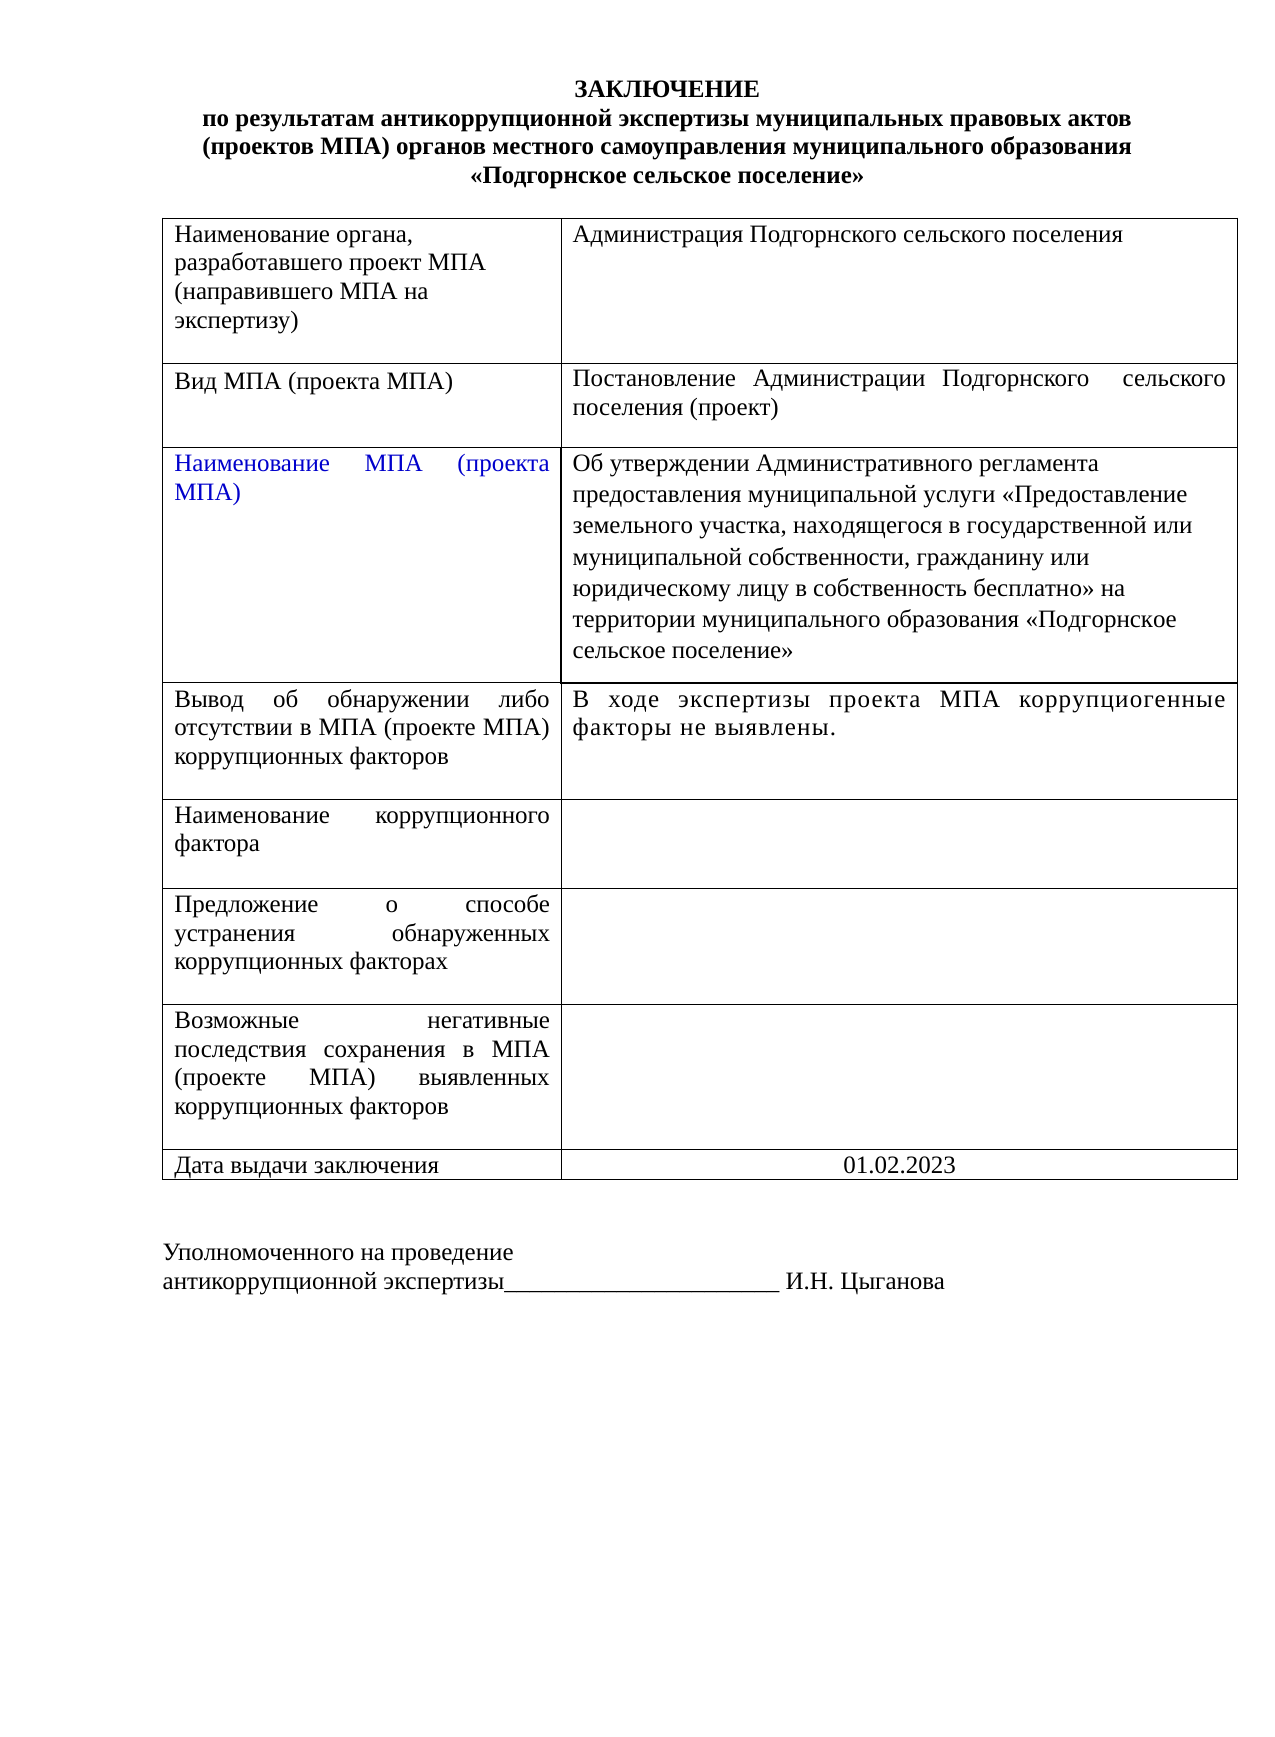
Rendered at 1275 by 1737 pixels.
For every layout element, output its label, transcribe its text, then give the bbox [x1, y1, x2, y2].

table_cell В ходе экспертизы проекта МПА коррупциогенные факторы не выявлены. [562, 684, 1237, 799]
table_cell [562, 1005, 1237, 1149]
table_cell Возможные негативные последствия сохранения в МПА (проекте МПА) выявленных коррупционных факторов [163, 1005, 561, 1149]
text ЗАКЛЮЧЕНИЕ [162, 74, 1172, 103]
table_header Администрация Подгорнского сельского поселения [562, 219, 1237, 362]
text по результатам антикоррупционной экспертизы муниципальных правовых актов (проектов МПА) органов местного самоуправления муниципального образования «Подгорнское сельское поселение» [162, 103, 1172, 189]
text Уполномоченного на проведение [162, 1237, 1172, 1266]
table_cell Об утверждении Административного регламента предоставления муниципальной услуги «Предоставление земельного участка, находящегося в государственной или муниципальной собственности, гражданину или юридическому лицу в собственность бесплатно» на территории муниципального образования «Подгорнское сельское поселение» [562, 448, 1237, 682]
table_cell 01.02.2023 [562, 1150, 1237, 1178]
text антикоррупционной экспертизы______________________ И.Н. Цыганова [162, 1266, 1172, 1294]
table_cell Предложение о способе устранения обнаруженных коррупционных факторах [163, 889, 561, 1004]
table_cell [562, 889, 1237, 1004]
table_cell [562, 800, 1237, 888]
table_cell Наименование МПА (проекта МПА) [163, 448, 560, 682]
table_cell Вид МПА (проекта МПА) [163, 364, 561, 447]
table_cell Вывод об обнаружении либо отсутствии в МПА (проекте МПА) коррупционных факторов [163, 683, 561, 799]
table_cell Дата выдачи заключения [163, 1150, 561, 1178]
table_cell Постановление Администрации Подгорнского сельского поселения (проект) [562, 364, 1237, 447]
table_cell Наименование коррупционного фактора [163, 800, 561, 888]
table_header Наименование органа, разработавшего проект МПА (направившего МПА на экспертизу) [163, 219, 561, 362]
